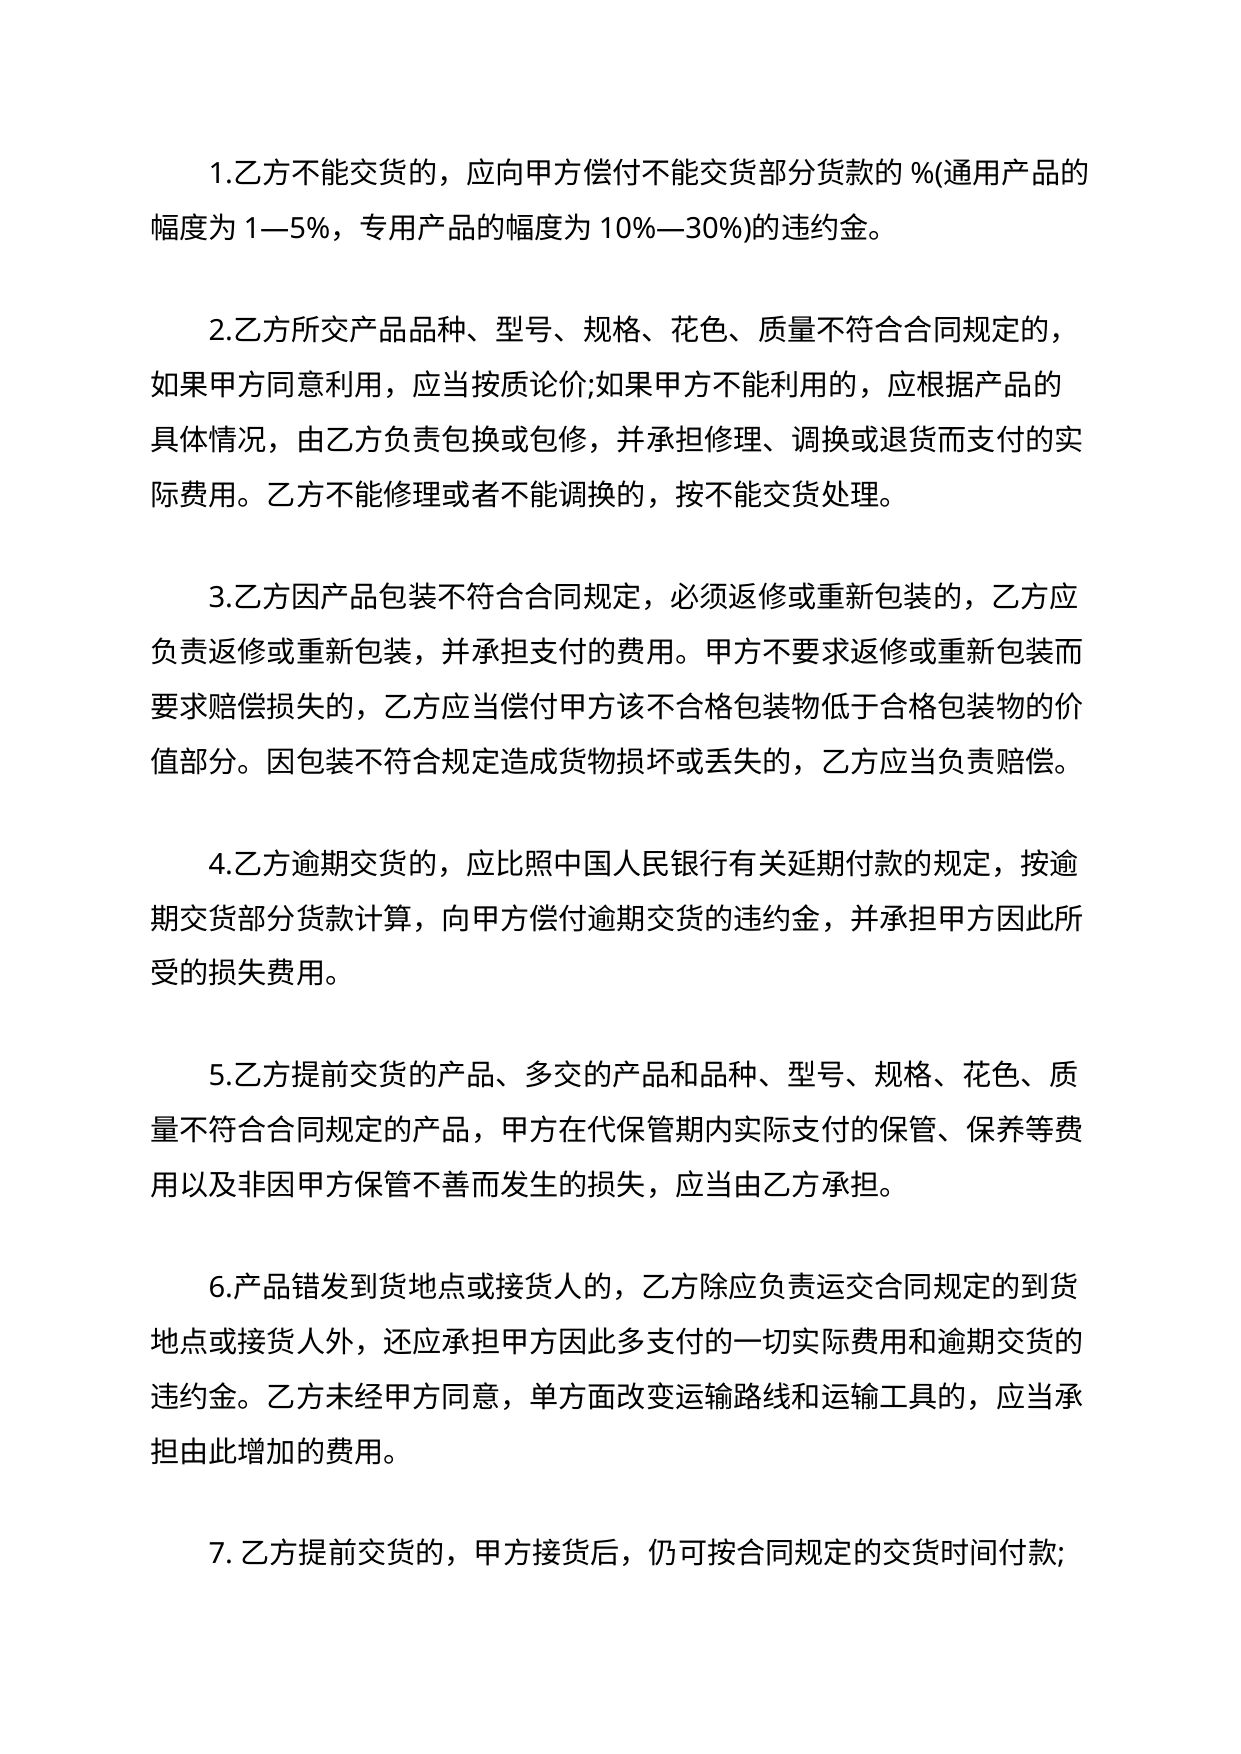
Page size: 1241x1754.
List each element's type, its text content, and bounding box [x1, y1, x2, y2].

text 2.乙方所交产品品种、型号、规格、花色、质量不符合合同规定的，如果甲方同意利用，应当按质论价;如果甲方不能利用的，应根据产品的具体情况，由乙方负责包换或包修，并承担修理、调换或退货而支付的实际费用。乙方不能修理或者不能调换的，按不能交货处理。 [150, 307, 1090, 514]
text 1.乙方不能交货的，应向甲方偿付不能交货部分货款的 %(通用产品的幅度为1—5%，专用产品的幅度为10%—30%)的违约金。 [150, 150, 1090, 247]
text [150, 1530, 1090, 1572]
text 4.乙方逾期交货的，应比照中国人民银行有关延期付款的规定，按逾期交货部分货款计算，向甲方偿付逾期交货的违约金，并承担甲方因此所受的损失费用。 [150, 840, 1090, 992]
text 5.乙方提前交货的产品、多交的产品和品种、型号、规格、花色、质量不符合合同规定的产品，甲方在代保管期内实际支付的保管、保养等费用以及非因甲方保管不善而发生的损失，应当由乙方承担。 [150, 1052, 1090, 1204]
text 3.乙方因产品包装不符合合同规定，必须返修或重新包装的，乙方应负责返修或重新包装，并承担支付的费用。甲方不要求返修或重新包装而要求赔偿损失的，乙方应当偿付甲方该不合格包装物低于合格包装物的价值部分。因包装不符合规定造成货物损坏或丢失的，乙方应当负责赔偿。 [150, 574, 1090, 781]
text 6.产品错发到货地点或接货人的，乙方除应负责运交合同规定的到货地点或接货人外，还应承担甲方因此多支付的一切实际费用和逾期交货的违约金。乙方未经甲方同意，单方面改变运输路线和运输工具的，应当承担由此增加的费用。 [150, 1263, 1090, 1471]
